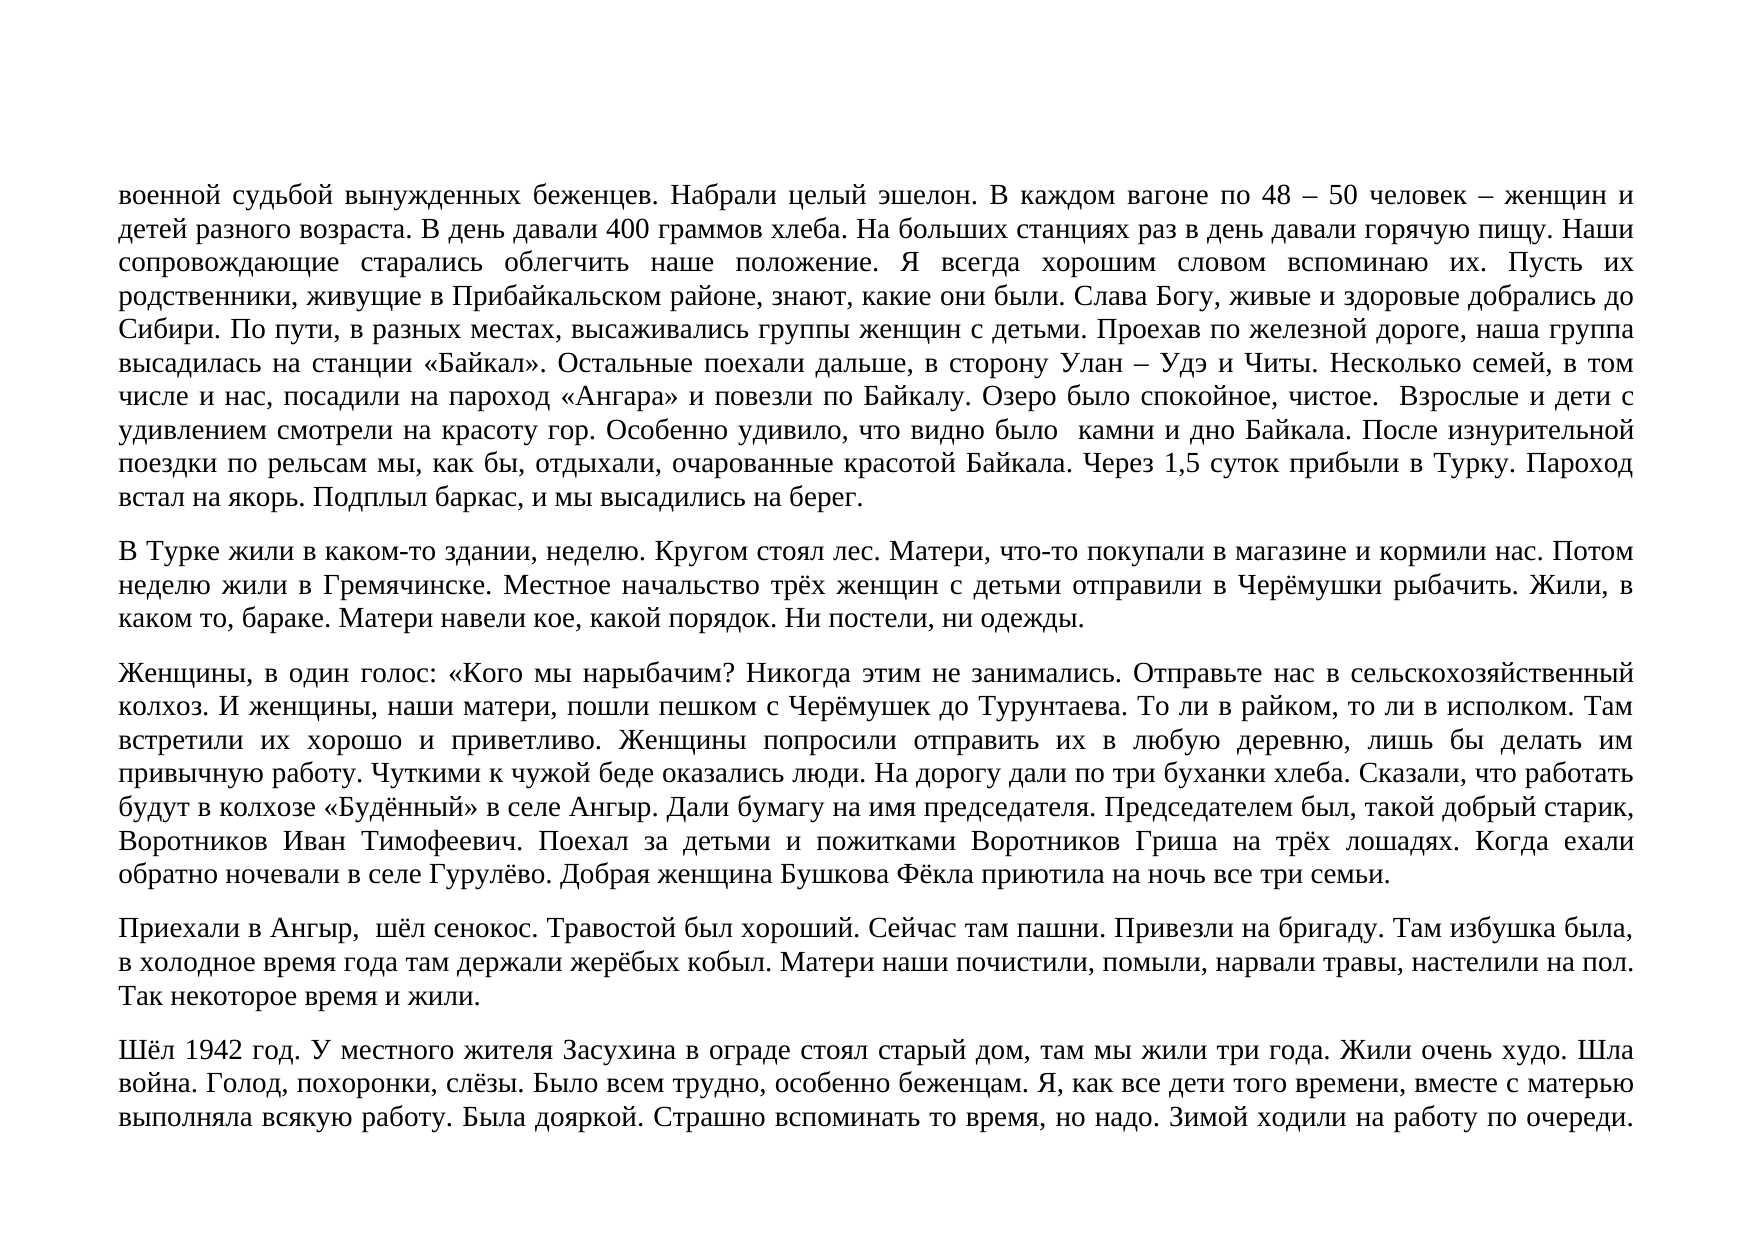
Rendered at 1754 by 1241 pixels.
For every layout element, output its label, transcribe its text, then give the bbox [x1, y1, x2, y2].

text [118, 1032, 1636, 1133]
text Женщины, в один голос: «Кого мы нарыбачим? Никогда этим не занимались. Отправьте нас в сельскохозяйственный колхоз. И женщины, наши матери, пошли пешком с Черёмушек до Турунтаева. То ли в райком, то ли в исполком. Там встретили их хорошо и приветливо. Женщины попросили отправить их в любую деревню, лишь бы делать им привычную работу. Чуткими к чужой беде оказались люди. На дорогу дали по три буханки хлеба. Сказали, что работать будут в колхозе «Будённый» в селе Ангыр. Дали бумагу на имя председателя. Председателем был, такой добрый старик, Воротников Иван Тимофеевич. Поехал за детьми и пожитками Воротников Гриша на трёх лошадях. Когда ехали обратно ночевали в селе Гурулёво. Добрая женщина Бушкова Фёкла приютила на ночь все три семьи. [118, 655, 1636, 890]
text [118, 177, 1636, 513]
text Приехали в Ангыр, шёл сенокос. Травостой был хороший. Сейчас там пашни. Привезли на бригаду. Там избушка была, в холодное время года там держали жерёбых кобыл. Матери наши почистили, помыли, нарвали травы, настелили на пол. Так некоторое время и жили. [118, 911, 1636, 1011]
text В Турке жили в каком-то здании, неделю. Кругом стоял лес. Матери, что-то покупали в магазине и кормили нас. Потом неделю жили в Гремячинске. Местное начальство трёх женщин с детьми отправили в Черёмушки рыбачить. Жили, в каком то, бараке. Матери навели кое, какой порядок. Ни постели, ни одежды. [118, 533, 1636, 634]
